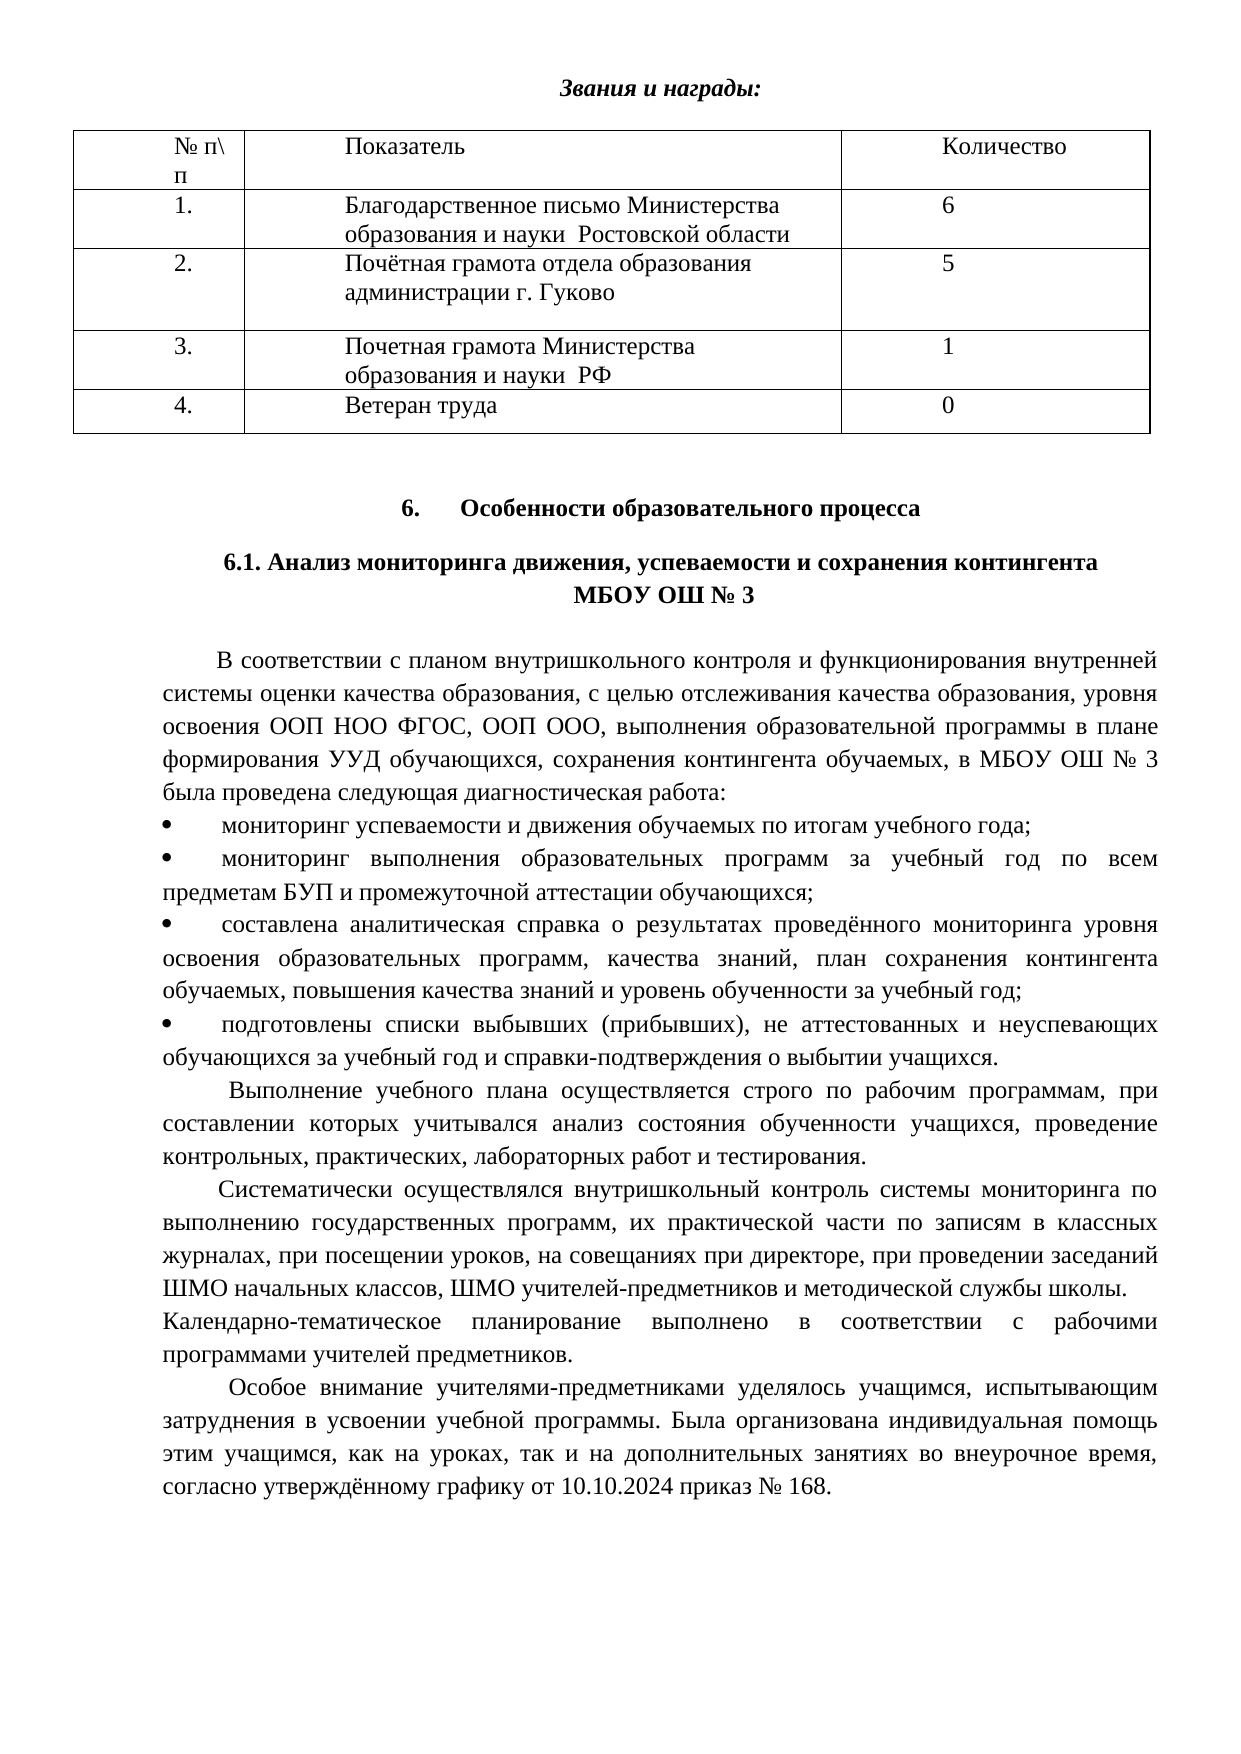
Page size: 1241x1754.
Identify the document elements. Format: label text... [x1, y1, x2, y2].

table_cell Ветеран труда [245, 390, 841, 433]
table_cell [74, 331, 244, 389]
text Выполнение учебного плана осуществляется строго по рабочим программам, при составлении которых учитывался анализ состояния обученности учащихся, проведение контрольных, практических, лабораторных работ и тестирования. [162, 1075, 1159, 1169]
table_cell Почётная грамота отдела образования администрации г. Гуково [245, 249, 841, 330]
table_cell Благодарственное письмо Министерства образования и науки Ростовской области [245, 190, 841, 247]
list Звания и награды: [162, 73, 1159, 102]
text Систематически осуществлялся внутришкольный контроль системы мониторинга по выполнению государственных программ, их практической части по записям в классных журналах, при посещении уроков, на совещаниях при директоре, при проведении заседаний ШМО начальных классов, ШМО учителей-предметников и методической службы школы. [162, 1174, 1159, 1302]
table_cell 6 [842, 190, 1149, 247]
table_cell 0 [842, 390, 1149, 433]
table_cell [74, 390, 244, 433]
table_cell Почетная грамота Министерства образования и науки РФ [245, 331, 841, 389]
list подготовлены списки выбывших (прибывших), не аттестованных и неуспевающих обучающихся за учебный год и справки-подтверждения о выбытии учащихся. [162, 1009, 1159, 1070]
table_cell 5 [842, 249, 1149, 330]
list мониторинг выполнения образовательных программ за учебный год по всем предметам БУП и промежуточной аттестации обучающихся; [162, 843, 1159, 905]
text В соответствии с планом внутришкольного контроля и функционирования внутренней системы оценки качества образования, с целью отслеживания качества образования, уровня освоения ООП НОО ФГОС, ООП ООО, выполнения образовательной программы в плане формирования УУД обучающихся, сохранения контингента обучаемых, в МБОУ ОШ № 3 была проведена следующая диагностическая работа: [162, 645, 1159, 806]
list Особенности образовательного процесса [162, 493, 1159, 522]
table_cell 1 [842, 331, 1149, 389]
text МБОУ ОШ № 3 [162, 580, 1159, 609]
table_header Количество [842, 131, 1149, 189]
text 6.1. Анализ мониторинга движения, успеваемости и сохранения контингента [162, 547, 1159, 576]
list составлена аналитическая справка о результатах проведённого мониторинга уровня освоения образовательных программ, качества знаний, план сохранения контингента обучаемых, повышения качества знаний и уровень обученности за учебный год; [162, 909, 1159, 1004]
list мониторинг успеваемости и движения обучаемых по итогам учебного года; [162, 811, 1159, 839]
text Особое внимание учителями-предметниками уделялось учащимся, испытывающим затруднения в усвоении учебной программы. Была организована индивидуальная помощь этим учащимся, как на уроках, так и на дополнительных занятиях во внеурочное время, согласно утверждённому графику от 10.10.2024 приказ № 168. [162, 1372, 1159, 1500]
table_cell [74, 249, 244, 330]
table_header № п\п [74, 131, 244, 189]
table_cell [74, 190, 244, 247]
table_header Показатель [245, 131, 841, 189]
text Календарно-тематическое планирование выполнено в соответствии с рабочими программами учителей предметников. [162, 1306, 1159, 1368]
